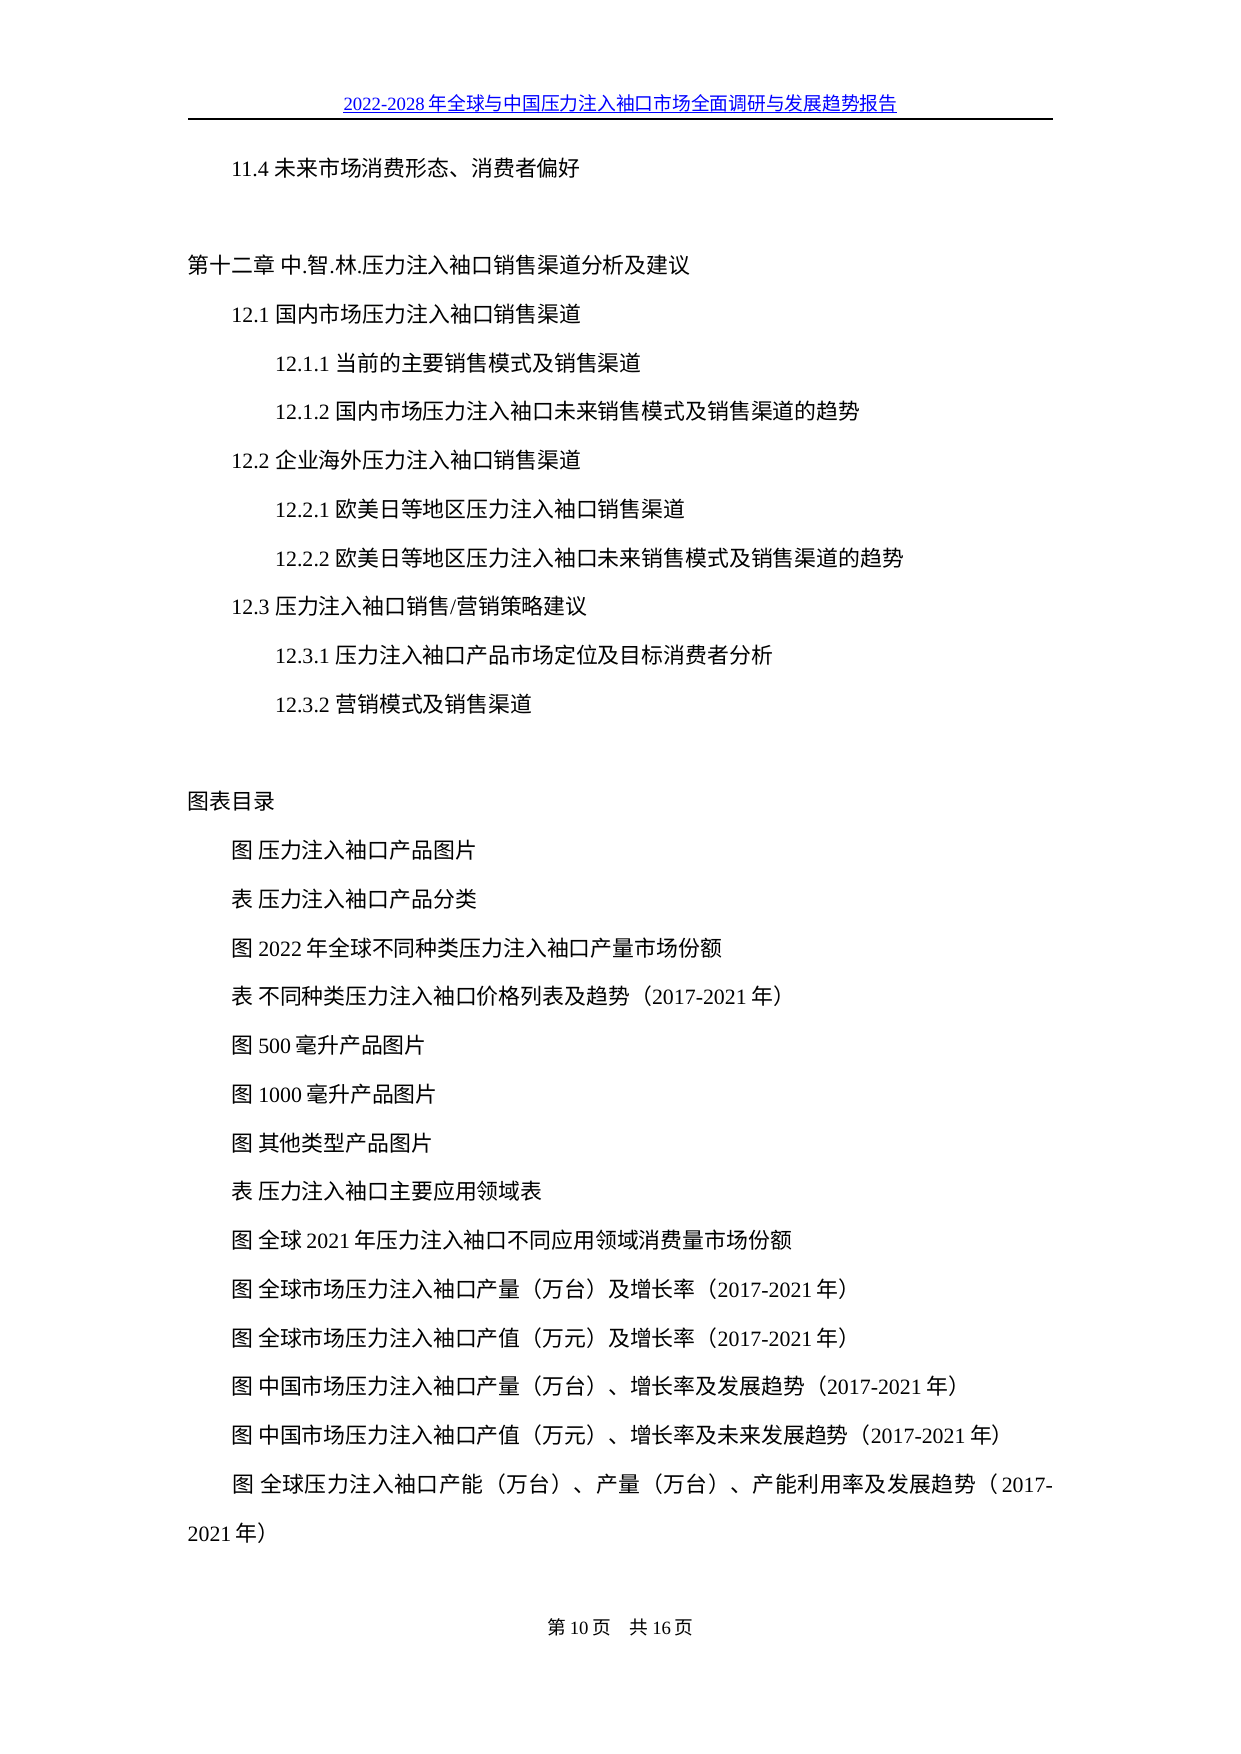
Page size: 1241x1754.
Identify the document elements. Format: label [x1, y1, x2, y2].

text [187, 150, 1053, 1548]
